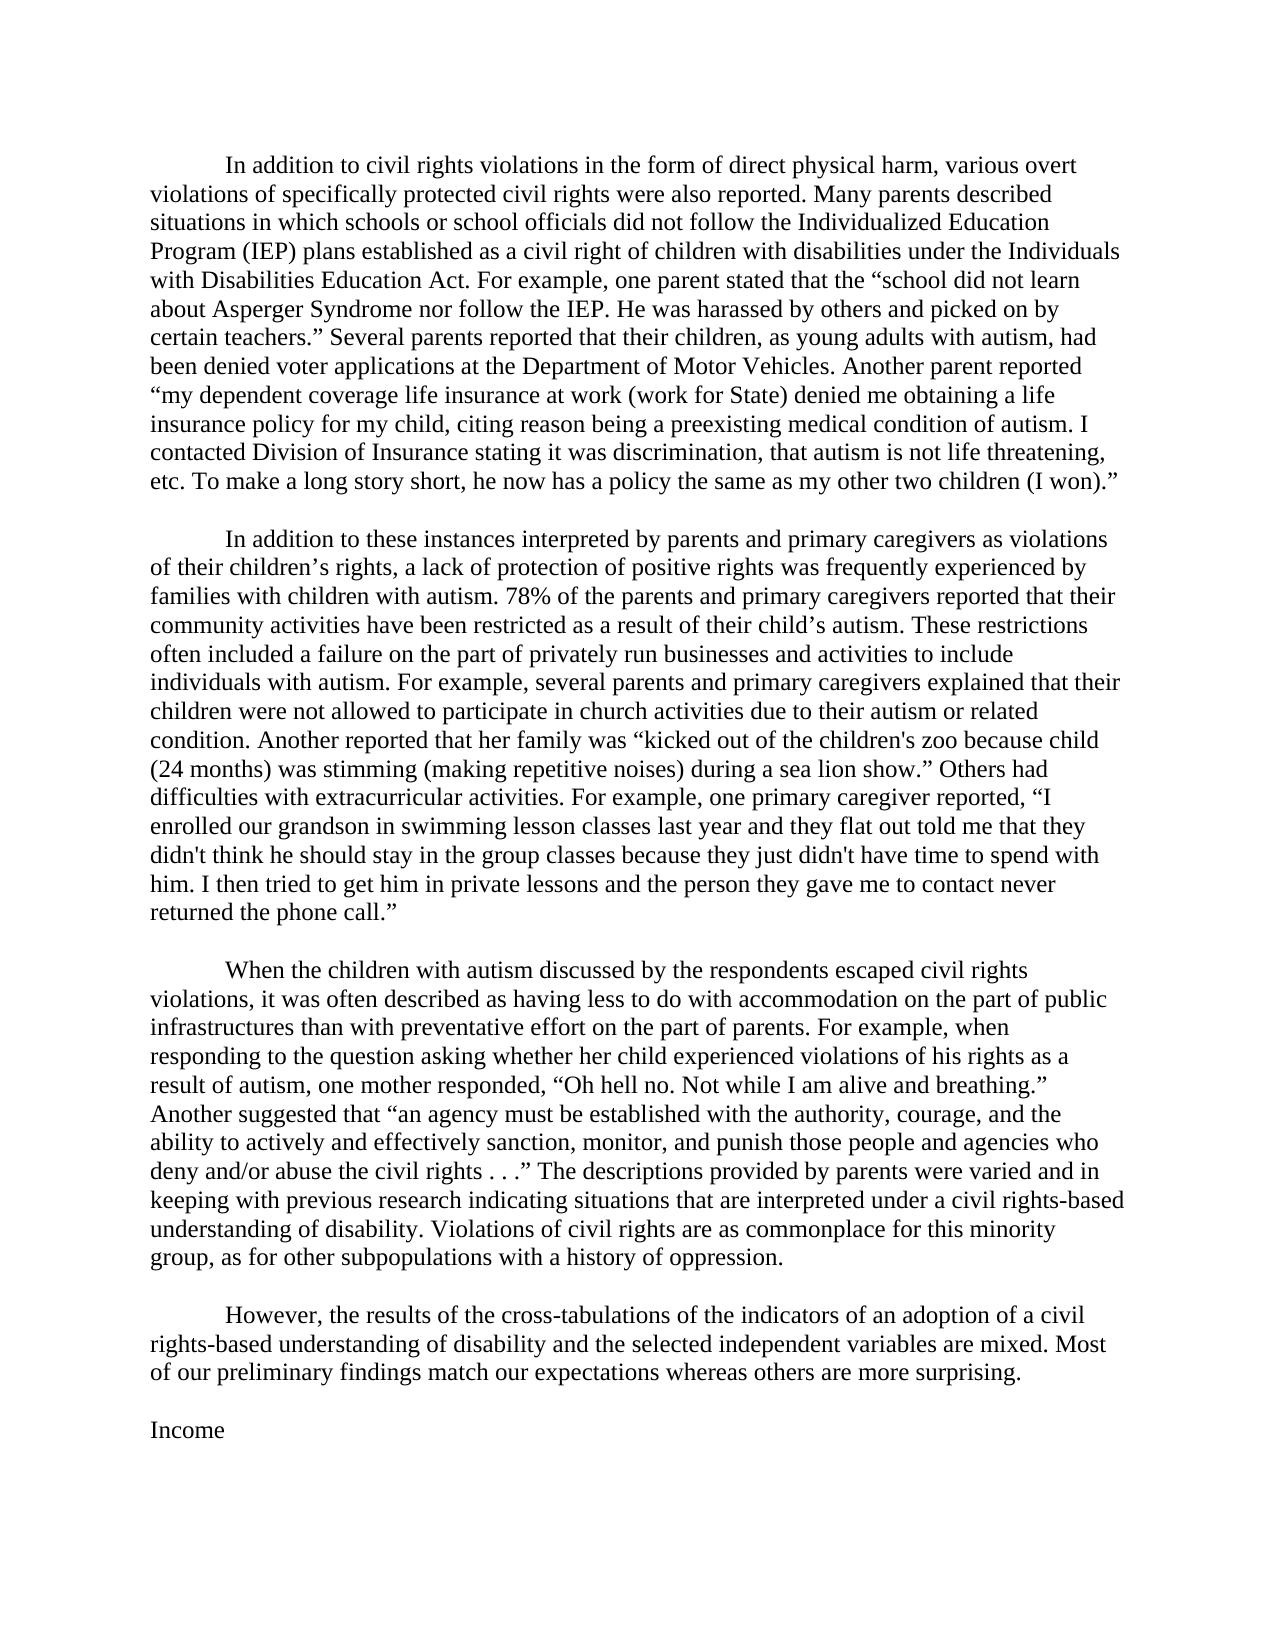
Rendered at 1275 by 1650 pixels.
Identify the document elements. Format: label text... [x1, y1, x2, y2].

text In addition to civil rights violations in the form of direct physical harm, various overt violations of specifically protected civil rights were also reported. Many parents described situations in which schools or school officials did not follow the Individualized Education Program (IEP) plans established as a civil right of children with disabilities under the Individuals with Disabilities Education Act. For example, one parent stated that the “school did not learn about Asperger Syndrome nor follow the IEP. He was harassed by others and picked on by certain teachers.” Several parents reported that their children, as young adults with autism, had been denied voter applications at the Department of Motor Vehicles. Another parent reported “my dependent coverage life insurance at work (work for State) denied me obtaining a life insurance policy for my child, citing reason being a preexisting medical condition of autism. I contacted Division of Insurance stating it was discrimination, that autism is not life threatening, etc. To make a long story short, he now has a policy the same as my other two children (I won).” [150, 150, 1125, 495]
text Income [150, 1415, 1125, 1444]
text However, the results of the cross-tabulations of the indicators of an adoption of a civil rights-based understanding of disability and the selected independent variables are mixed. Most of our preliminary findings match our expectations whereas others are more surprising. [150, 1300, 1125, 1386]
text When the children with autism discussed by the respondents escaped civil rights violations, it was often described as having less to do with accommodation on the part of public infrastructures than with preventative effort on the part of parents. For example, when responding to the question asking whether her child experienced violations of his rights as a result of autism, one mother responded, “Oh hell no. Not while I am alive and breathing.” Another suggested that “an agency must be established with the authority, courage, and the ability to actively and effectively sanction, monitor, and punish those people and agencies who deny and/or abuse the civil rights . . .” The descriptions provided by parents were varied and in keeping with previous research indicating situations that are interpreted under a civil rights-based understanding of disability. Violations of civil rights are as commonplace for this minority group, as for other subpopulations with a history of oppression. [150, 955, 1125, 1271]
text In addition to these instances interpreted by parents and primary caregivers as violations of their children’s rights, a lack of protection of positive rights was frequently experienced by families with children with autism. 78% of the parents and primary caregivers reported that their community activities have been restricted as a result of their child’s autism. These restrictions often included a failure on the part of privately run businesses and activities to include individuals with autism. For example, several parents and primary caregivers explained that their children were not allowed to participate in church activities due to their autism or related condition. Another reported that her family was “kicked out of the children's zoo because child (24 months) was stimming (making repetitive noises) during a sea lion show.” Others had difficulties with extracurricular activities. For example, one primary caregiver reported, “I enrolled our grandson in swimming lesson classes last year and they flat out told me that they didn't think he should stay in the group classes because they just didn't have time to spend with him. I then tried to get him in private lessons and the person they gave me to contact never returned the phone call.” [150, 524, 1125, 926]
